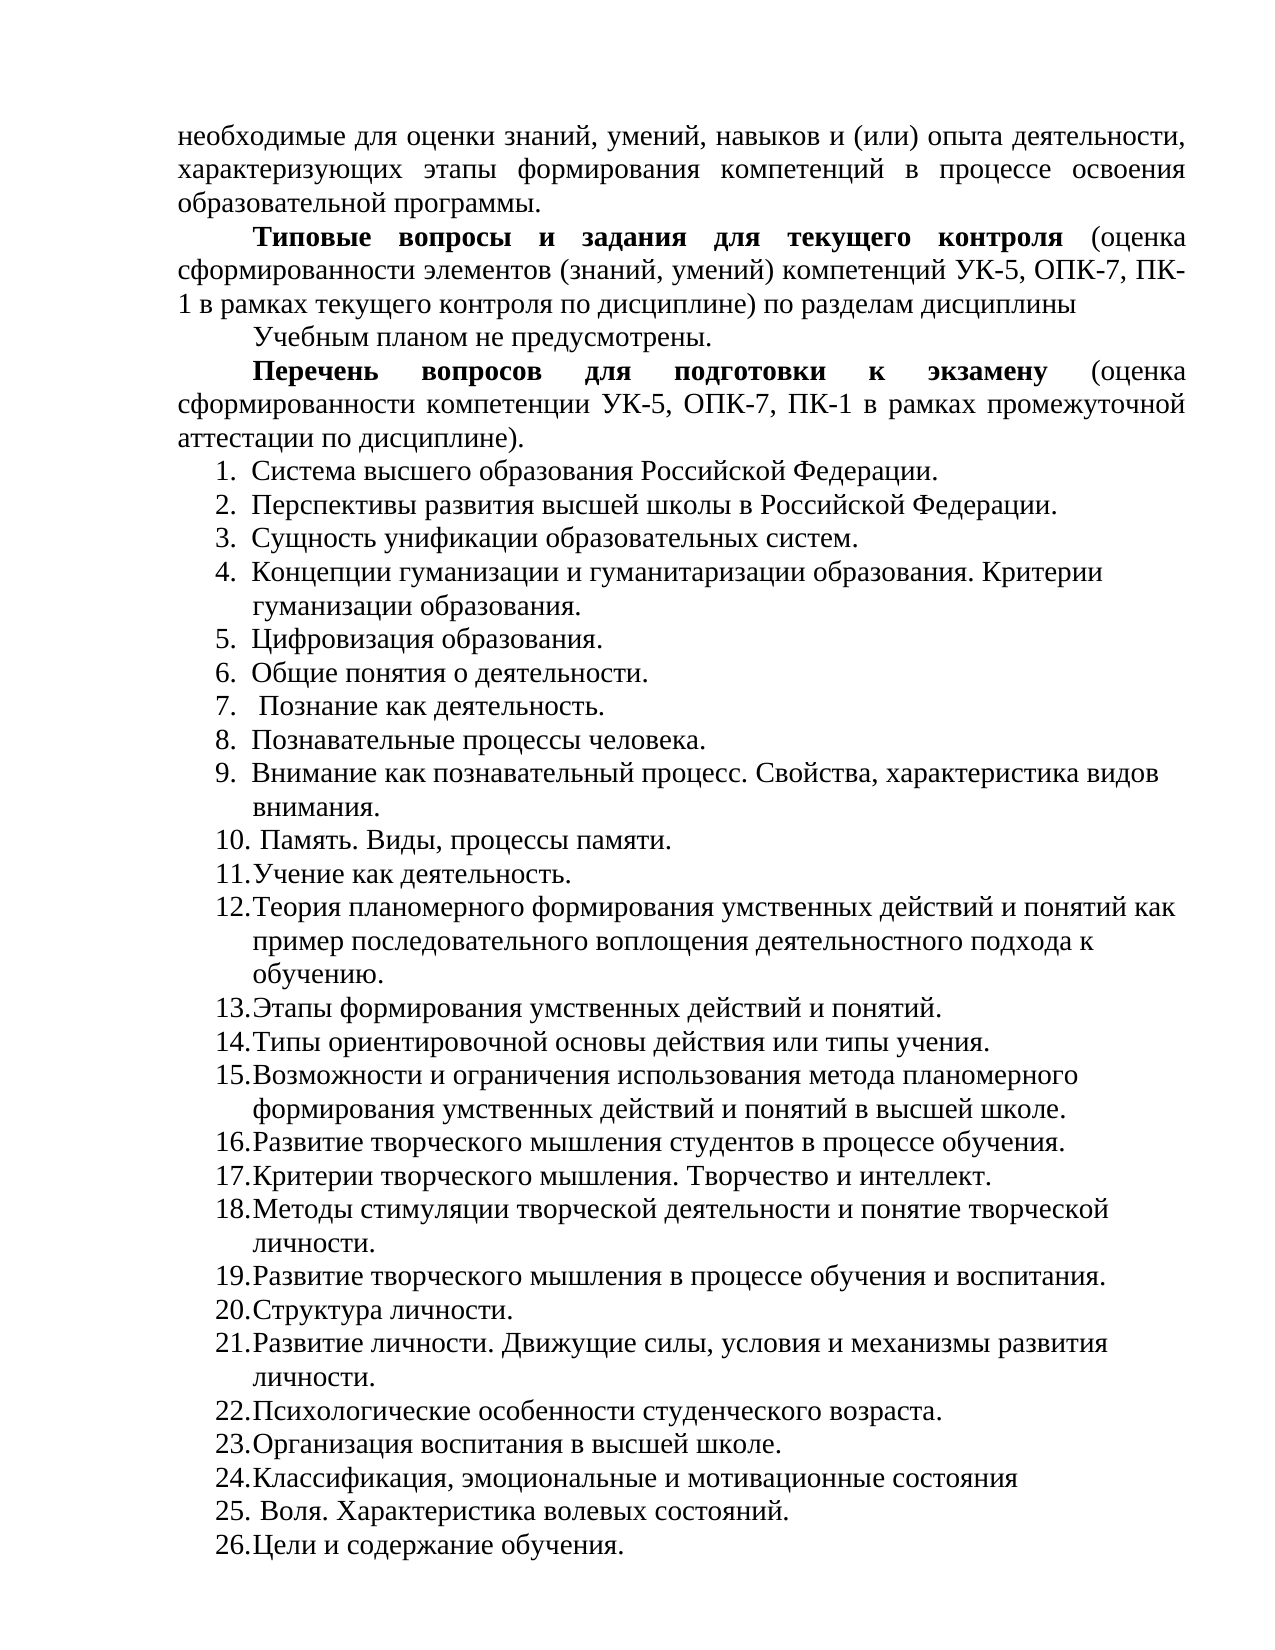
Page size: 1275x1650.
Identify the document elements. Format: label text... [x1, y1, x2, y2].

list Общие понятия о деятельности. [215, 655, 1186, 688]
list Система высшего образования Российской Федерации. [215, 453, 1186, 487]
list Типы ориентировочной основы действия или типы учения. [215, 1024, 1186, 1057]
list Развитие творческого мышления студентов в процессе обучения. [215, 1124, 1186, 1158]
list Познавательные процессы человека. [215, 722, 1186, 755]
list Психологические особенности студенческого возраста. [215, 1393, 1186, 1426]
list Развитие творческого мышления в процессе обучения и воспитания. [215, 1258, 1186, 1292]
list Воля. Характеристика волевых состояний. [215, 1493, 1186, 1527]
text Учебным планом не предусмотрены. [177, 319, 1186, 353]
list Этапы формирования умственных действий и понятий. [215, 990, 1186, 1024]
list Развитие личности. Движущие силы, условия и механизмы развития личности. [215, 1326, 1186, 1393]
list Организация воспитания в высшей школе. [215, 1426, 1186, 1460]
list Познание как деятельность. [215, 688, 1186, 722]
list Учение как деятельность. [215, 856, 1186, 889]
text Типовые вопросы и задания для текущего контроля (оценка сформированности элементов (знаний, умений) компетенций УК-5, ОПК-7, ПК-1 в рамках текущего контроля по дисциплине) по разделам дисциплины [177, 219, 1186, 319]
list Методы стимуляции творческой деятельности и понятие творческой личности. [215, 1191, 1186, 1258]
text Перечень вопросов для подготовки к экзамену (оценка сформированности компетенции УК-5, ОПК-7, ПК-1 в рамках промежуточной аттестации по дисциплине). [177, 353, 1186, 453]
list Критерии творческого мышления. Творчество и интеллект. [215, 1158, 1186, 1191]
list Классификация, эмоциональные и мотивационные состояния [215, 1460, 1186, 1493]
list Структура личности. [215, 1292, 1186, 1326]
list Сущность унификации образовательных систем. [215, 521, 1186, 554]
list Возможности и ограничения использования метода планомерного формирования умственных действий и понятий в высшей школе. [215, 1057, 1186, 1124]
list Память. Виды, процессы памяти. [215, 822, 1186, 856]
list Перспективы развития высшей школы в Российской Федерации. [215, 487, 1186, 521]
list Теория планомерного формирования умственных действий и понятий как пример последовательного воплощения деятельностного подхода к обучению. [215, 889, 1186, 990]
list Концепции гуманизации и гуманитаризации образования. Критерии гуманизации образования. [215, 554, 1186, 621]
list Цифровизация образования. [215, 621, 1186, 655]
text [177, 118, 1186, 219]
list Цели и содержание обучения. [215, 1527, 1186, 1560]
list Внимание как познавательный процесс. Свойства, характеристика видов внимания. [215, 755, 1186, 822]
